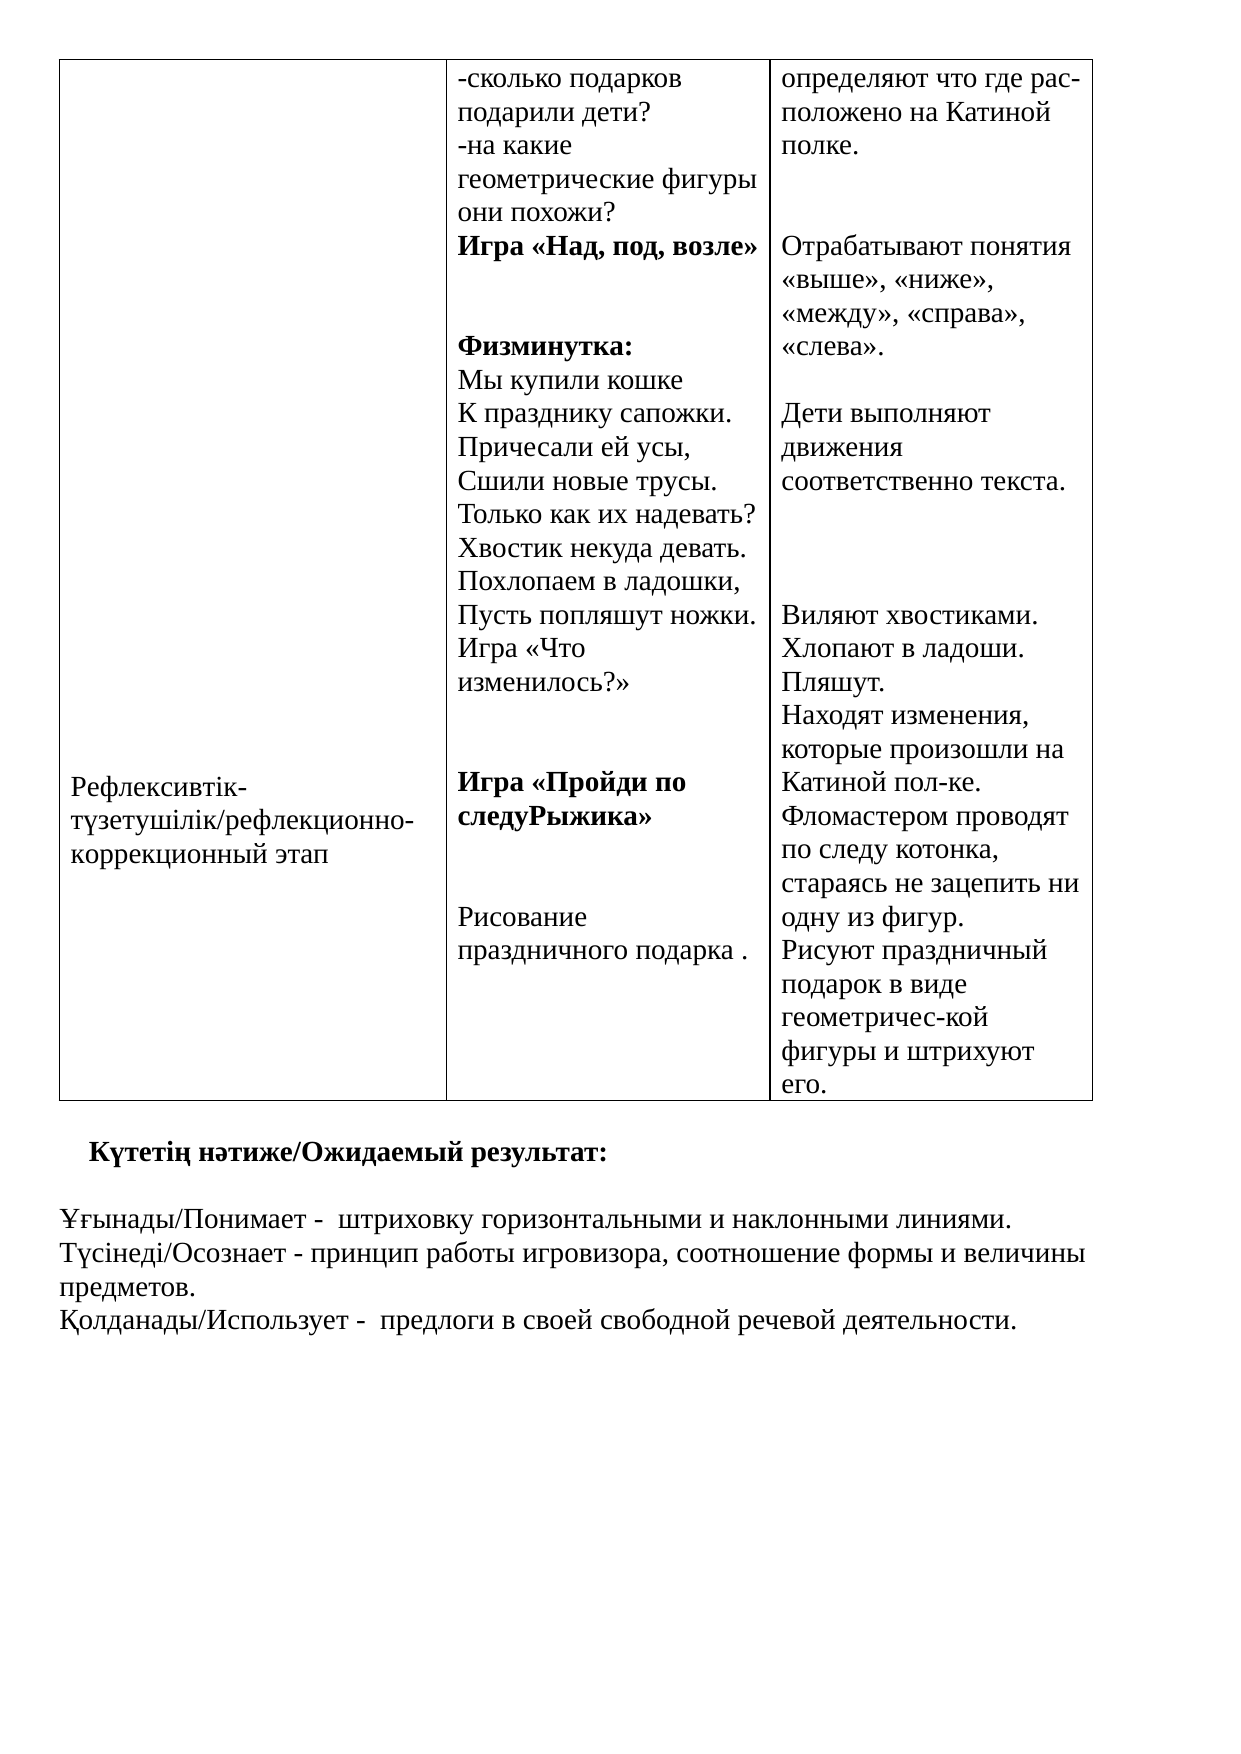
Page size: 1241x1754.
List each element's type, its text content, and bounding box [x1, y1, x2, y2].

text Күтетің нәтиже/Ожидаемый результат: [89, 1134, 1167, 1168]
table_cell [771, 60, 1092, 1100]
text Қолданады/Использует - предлоги в своей свободной речевой деятельности. [59, 1302, 1167, 1336]
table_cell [60, 60, 446, 1100]
text Түсінеді/Осознает - принцип работы игровизора, соотношение формы и величины предметов. [59, 1235, 1167, 1302]
text Ұғынады/Понимает - штриховку горизонтальными и наклонными линиями. [59, 1202, 1167, 1235]
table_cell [447, 60, 769, 1100]
